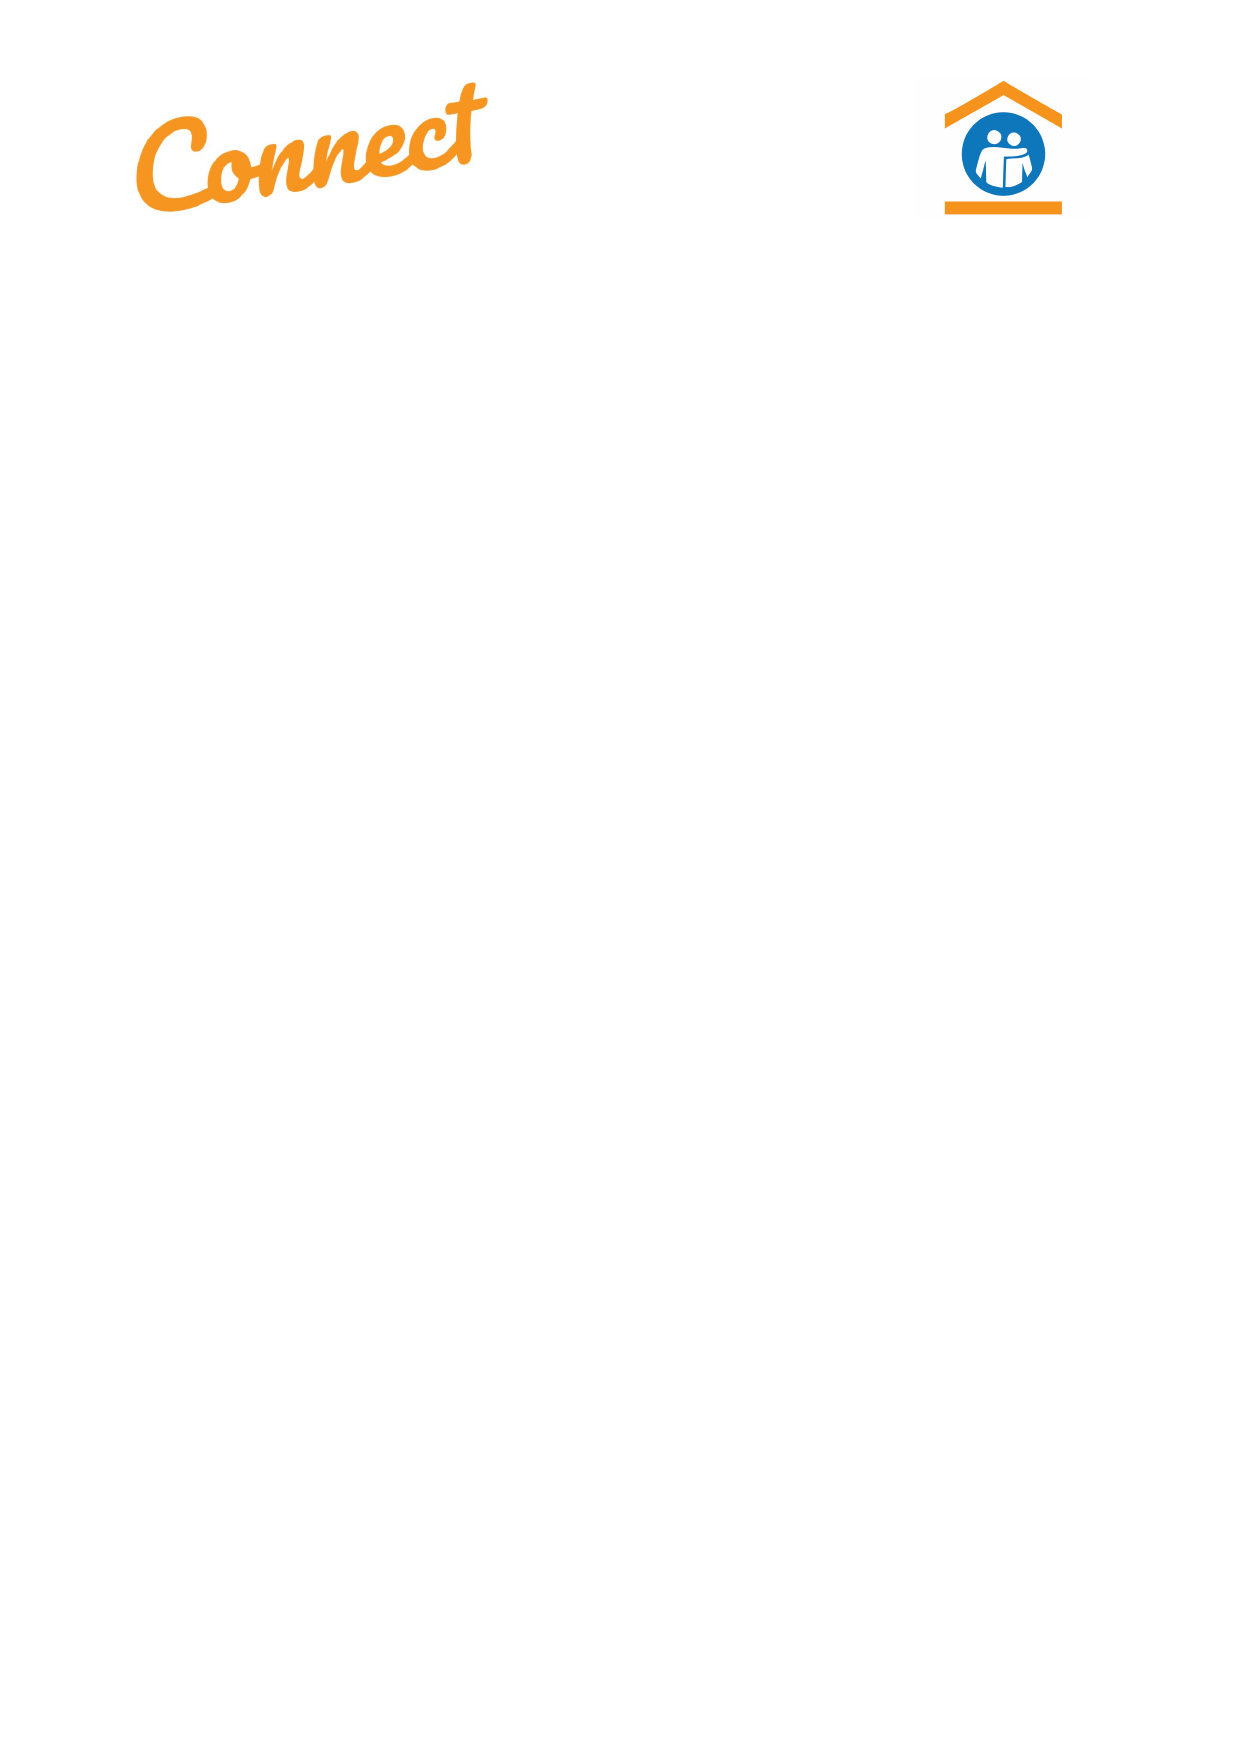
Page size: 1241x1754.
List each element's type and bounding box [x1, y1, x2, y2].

picture [120, 31, 509, 270]
picture [916, 77, 1090, 219]
